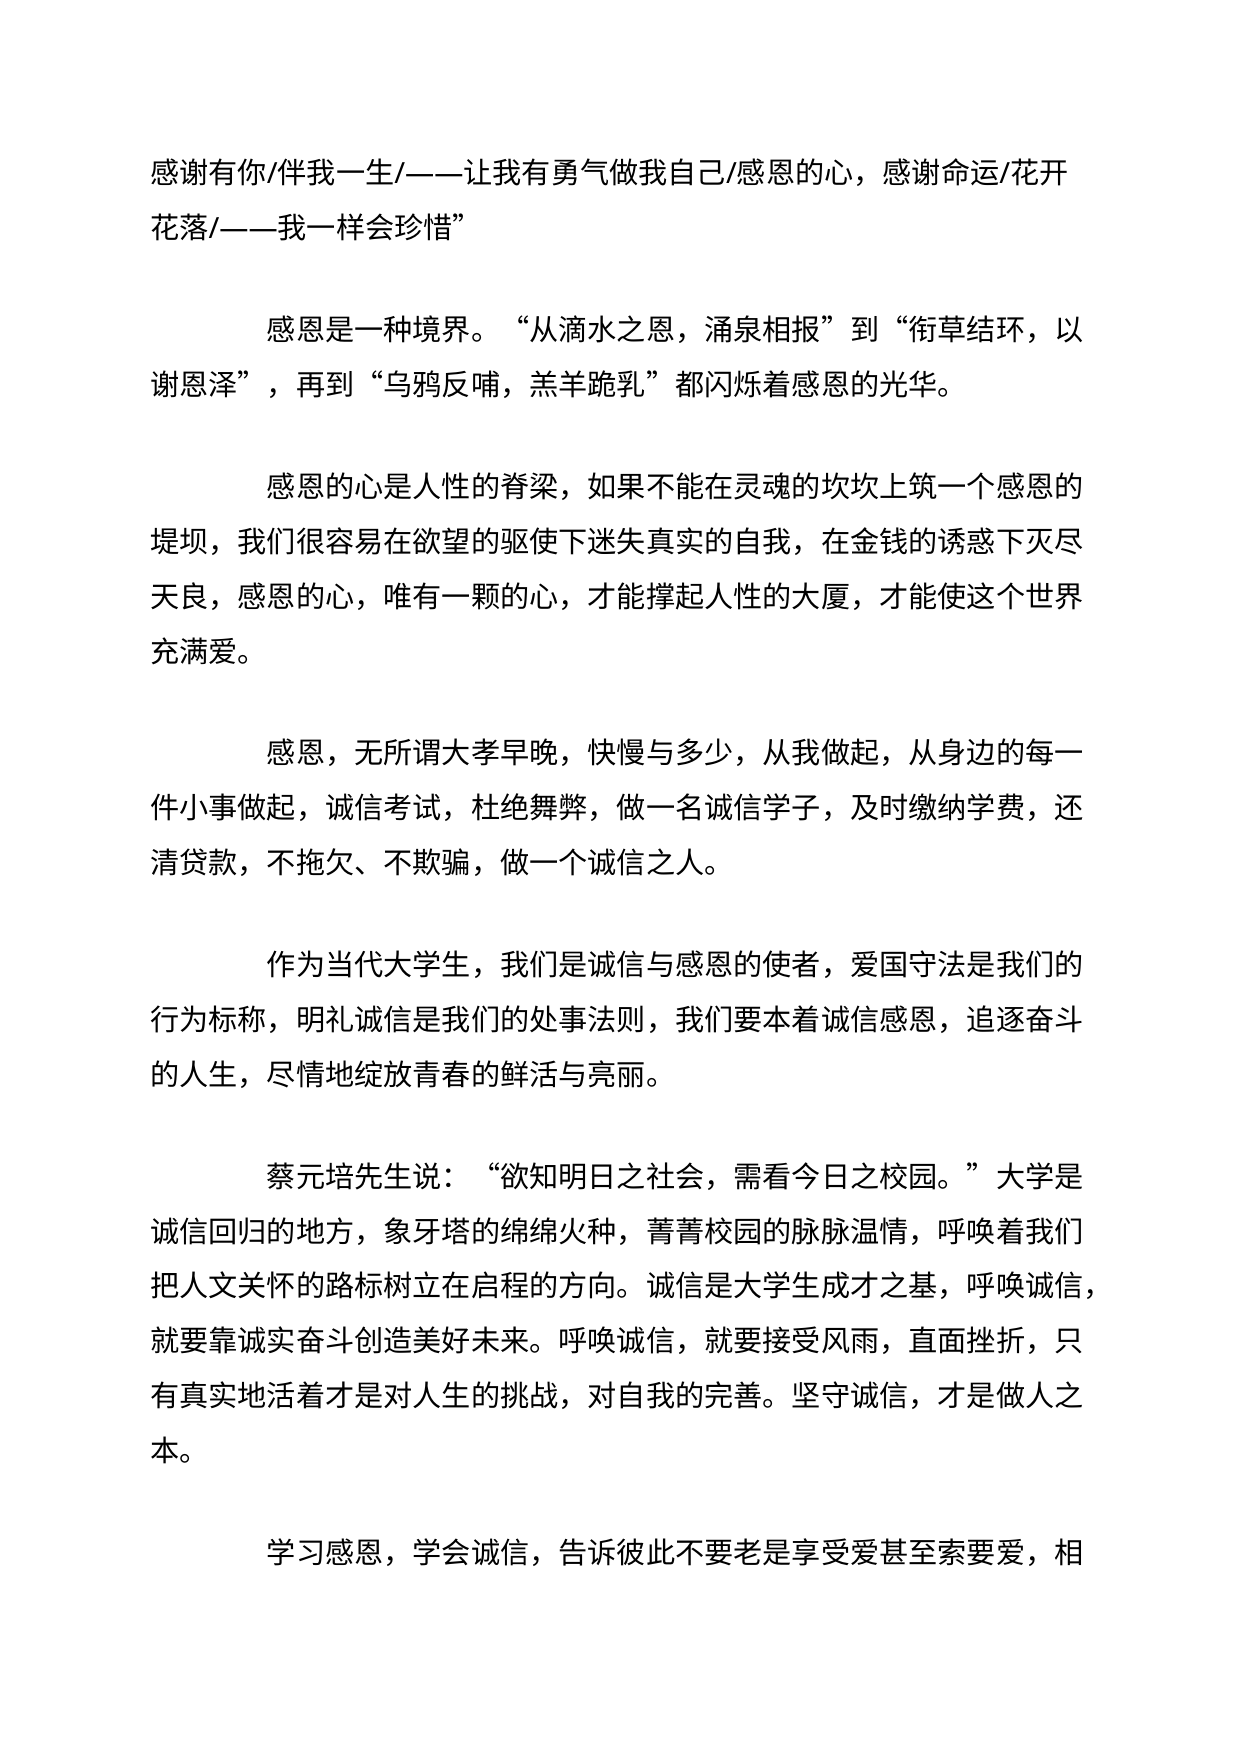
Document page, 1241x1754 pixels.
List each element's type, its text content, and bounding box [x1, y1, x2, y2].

text 感恩，无所谓大孝早晚，快慢与多少，从我做起，从身边的每一件小事做起，诚信考试，杜绝舞弊，做一名诚信学子，及时缴纳学费，还清贷款，不拖欠、不欺骗，做一个诚信之人。 [150, 730, 1090, 882]
text 作为当代大学生，我们是诚信与感恩的使者，爱国守法是我们的行为标称，明礼诚信是我们的处事法则，我们要本着诚信感恩，追逐奋斗的人生，尽情地绽放青春的鲜活与亮丽。 [150, 942, 1090, 1094]
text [150, 150, 1090, 247]
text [150, 1529, 1090, 1572]
text 感恩是一种境界。“从滴水之恩，涌泉相报”到“衔草结环，以谢恩泽”，再到“乌鸦反哺，羔羊跪乳”都闪烁着感恩的光华。 [150, 307, 1090, 404]
text 蔡元培先生说：“欲知明日之社会，需看今日之校园。”大学是诚信回归的地方，象牙塔的绵绵火种，菁菁校园的脉脉温情，呼唤着我们把人文关怀的路标树立在启程的方向。诚信是大学生成才之基，呼唤诚信，就要靠诚实奋斗创造美好未来。呼唤诚信，就要接受风雨，直面挫折，只有真实地活着才是对人生的挑战，对自我的完善。坚守诚信，才是做人之本。 [150, 1153, 1090, 1470]
text 感恩的心是人性的脊梁，如果不能在灵魂的坎坎上筑一个感恩的堤坝，我们很容易在欲望的驱使下迷失真实的自我，在金钱的诱惑下灭尽天良，感恩的心，唯有一颗的心，才能撑起人性的大厦，才能使这个世界充满爱。 [150, 464, 1090, 671]
